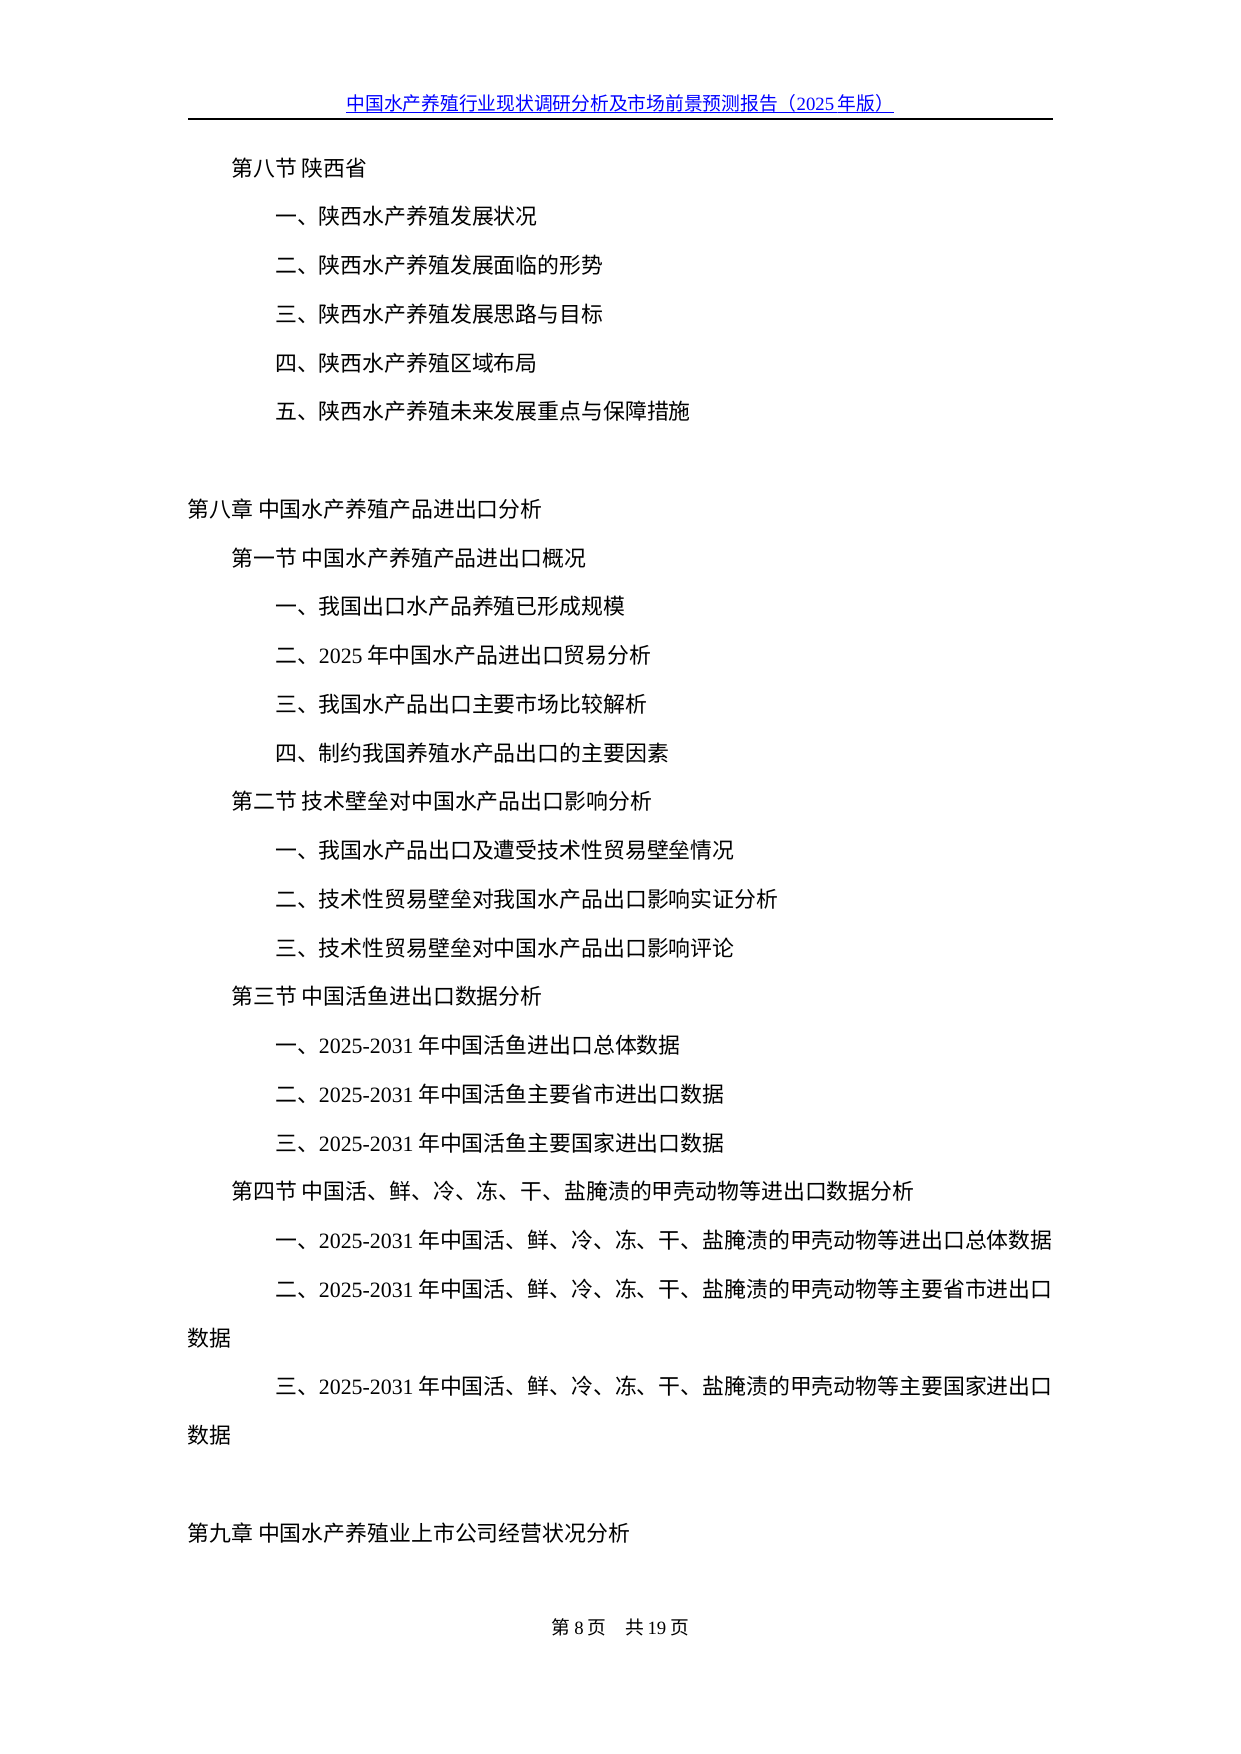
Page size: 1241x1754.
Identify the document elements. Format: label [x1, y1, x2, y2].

text [187, 150, 1053, 1548]
